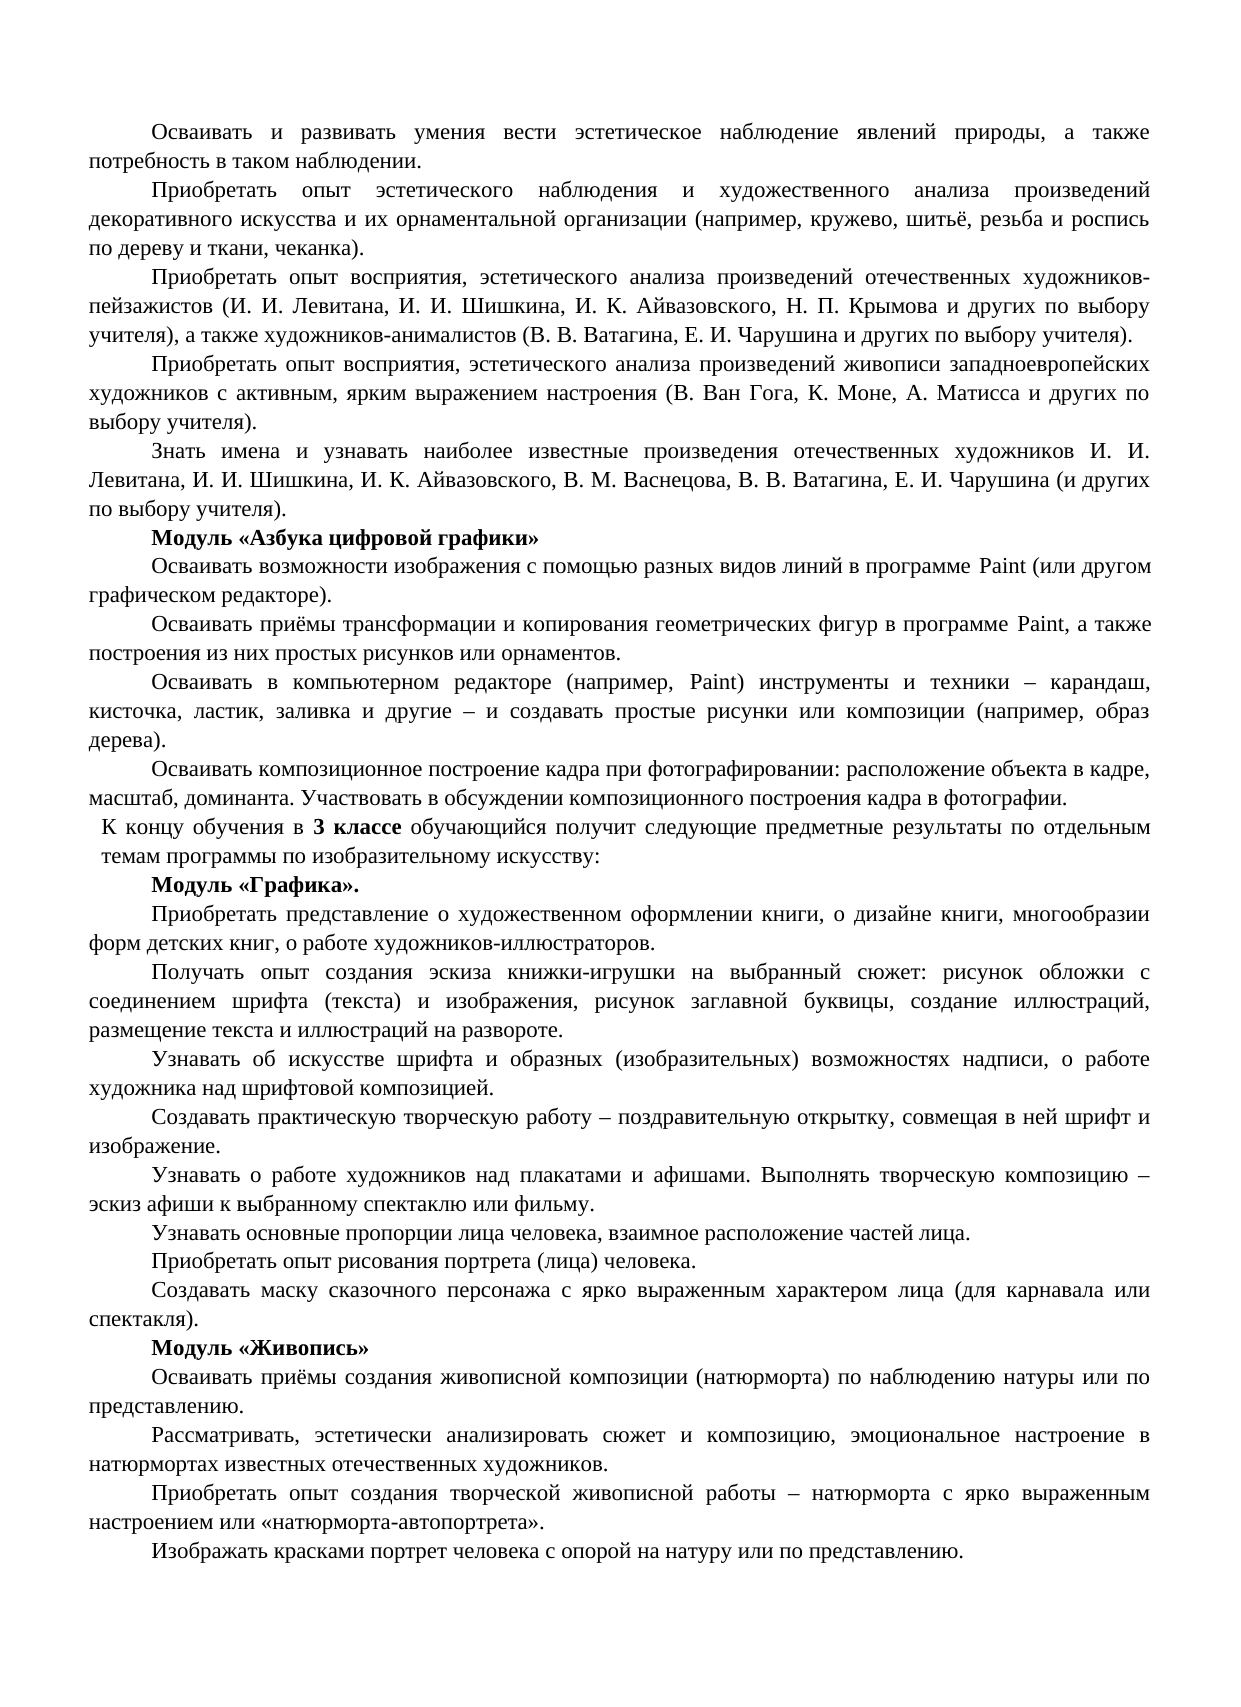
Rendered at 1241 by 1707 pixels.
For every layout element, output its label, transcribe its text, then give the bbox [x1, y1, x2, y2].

text Приобретать опыт восприятия, эстетического анализа произведений отечественных художников-пейзажистов (И. И. Левитана, И. И. Шишкина, И. К. Айвазовского, Н. П. Крымова и других по выбору учителя), а также художников-анималистов (В. В. Ватагина, Е. И. Чарушина и других по выбору учителя). [89, 263, 1152, 347]
text Осваивать и развивать умения вести эстетическое наблюдение явлений природы, а также потребность в таком наблюдении. [89, 118, 1152, 173]
text Осваивать приёмы трансформации и копирования геометрических фигур в программе Paint, а также построения из них простых рисунков или орнаментов. [89, 610, 1152, 666]
text Модуль «Азбука цифровой графики» [89, 523, 1152, 550]
text Изображать красками портрет человека с опорой на натуру или по представлению. [89, 1537, 1152, 1563]
text Узнавать основные пропорции лица человека, взаимное расположение частей лица. [89, 1218, 1152, 1245]
text Узнавать о работе художников над плакатами и афишами. Выполнять творческую композицию – эскиз афиши к выбранному спектаклю или фильму. [89, 1161, 1152, 1216]
text Знать имена и узнавать наиболее известные произведения отечественных художников И. И. Левитана, И. И. Шишкина, И. К. Айвазовского, В. М. Васнецова, В. В. Ватагина, Е. И. Чарушина (и других по выбору учителя). [89, 437, 1152, 521]
text Модуль «Графика». [89, 871, 1152, 897]
text Создавать маску сказочного персонажа с ярко выраженным характером лица (для карнавала или спектакля). [89, 1276, 1152, 1332]
text Получать опыт создания эскиза книжки-игрушки на выбранный сюжет: рисунок обложки с соединением шрифта (текста) и изображения, рисунок заглавной буквицы, создание иллюстраций, размещение текста и иллюстраций на развороте. [89, 958, 1152, 1042]
text Осваивать композиционное построение кадра при фотографировании: расположение объекта в кадре, масштаб, доминанта. Участвовать в обсуждении композиционного построения кадра в фотографии. [89, 755, 1152, 811]
text Приобретать представление о художественном оформлении книги, о дизайне книги, многообразии форм детских книг, о работе художников-иллюстраторов. [89, 900, 1152, 955]
text Приобретать опыт создания творческой живописной работы – натюрморта с ярко выраженным настроением или «натюрморта-автопортрета». [89, 1479, 1152, 1534]
text К концу обучения в 3 классе обучающийся получит следующие предметные результаты по отдельным темам программы по изобразительному искусству: [101, 813, 1152, 868]
text Рассматривать, эстетически анализировать сюжет и композицию, эмоциональное настроение в натюрмортах известных отечественных художников. [89, 1421, 1152, 1477]
text Осваивать приёмы создания живописной композиции (натюрморта) по наблюдению натуры или по представлению. [89, 1363, 1152, 1419]
text Приобретать опыт рисования портрета (лица) человека. [89, 1247, 1152, 1274]
text Создавать практическую творческую работу – поздравительную открытку, совмещая в ней шрифт и изображение. [89, 1103, 1152, 1158]
text Осваивать в компьютерном редакторе (например, Paint) инструменты и техники – карандаш, кисточка, ластик, заливка и другие – и создавать простые рисунки или композиции (например, образ дерева). [89, 668, 1152, 753]
text Узнавать об искусстве шрифта и образных (изобразительных) возможностях надписи, о работе художника над шрифтовой композицией. [89, 1045, 1152, 1100]
text Приобретать опыт восприятия, эстетического анализа произведений живописи западноевропейских художников с активным, ярким выражением настроения (В. Ван Гога, К. Моне, А. Матисса и других по выбору учителя). [89, 350, 1152, 434]
text Приобретать опыт эстетического наблюдения и художественного анализа произведений декоративного искусства и их орнаментальной организации (например, кружево, шитьё, резьба и роспись по дереву и ткани, чеканка). [89, 176, 1152, 260]
text Осваивать возможности изображения с помощью разных видов линий в программе Paint (или другом графическом редакторе). [89, 552, 1152, 608]
text Модуль «Живопись» [89, 1334, 1152, 1361]
